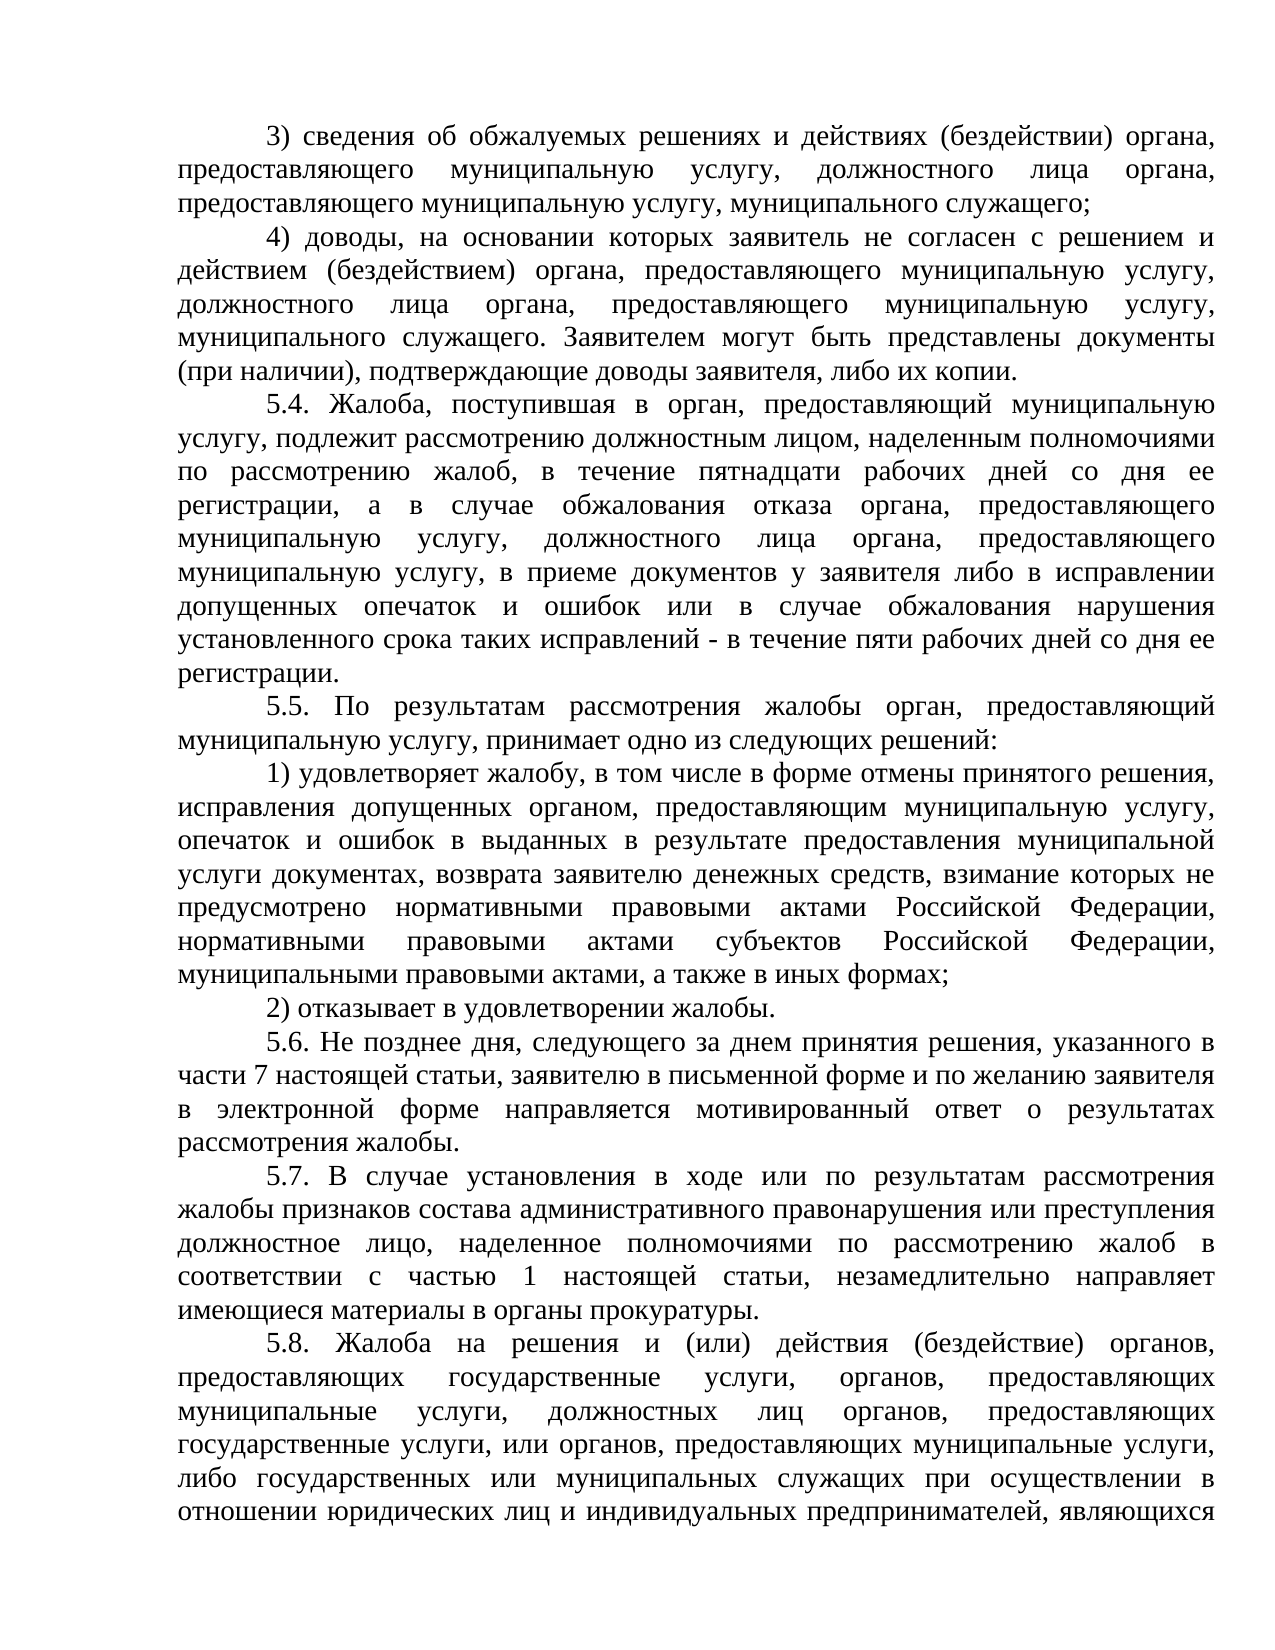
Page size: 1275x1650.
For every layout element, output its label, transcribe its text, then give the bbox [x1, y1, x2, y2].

text 5.5. По результатам рассмотрения жалобы орган, предоставляющий муниципальную услугу, принимает одно из следующих решений: [177, 688, 1216, 755]
text 1) удовлетворяет жалобу, в том числе в форме отмены принятого решения, исправления допущенных органом, предоставляющим муниципальную услугу, опечаток и ошибок в выданных в результате предоставления муниципальной услуги документах, возврата заявителю денежных средств, взимание которых не предусмотрено нормативными правовыми актами Российской Федерации, нормативными правовыми актами субъектов Российской Федерации, муниципальными правовыми актами, а также в иных формах; [177, 755, 1216, 990]
text 2) отказывает в удовлетворении жалобы. [177, 990, 1216, 1024]
text 4) доводы, на основании которых заявитель не согласен с решением и действием (бездействием) органа, предоставляющего муниципальную услугу, должностного лица органа, предоставляющего муниципальную услугу, муниципального служащего. Заявителем могут быть представлены документы (при наличии), подтверждающие доводы заявителя, либо их копии. [177, 219, 1216, 386]
text 5.6. Не позднее дня, следующего за днем принятия решения, указанного в части 7 настоящей статьи, заявителю в письменной форме и по желанию заявителя в электронной форме направляется мотивированный ответ о результатах рассмотрения жалобы. [177, 1024, 1216, 1158]
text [177, 1326, 1216, 1527]
text 5.7. В случае установления в ходе или по результатам рассмотрения жалобы признаков состава административного правонарушения или преступления должностное лицо, наделенное полномочиями по рассмотрению жалоб в соответствии с частью 1 настоящей статьи, незамедлительно направляет имеющиеся материалы в органы прокуратуры. [177, 1158, 1216, 1326]
text 5.4. Жалоба, поступившая в орган, предоставляющий муниципальную услугу, подлежит рассмотрению должностным лицом, наделенным полномочиями по рассмотрению жалоб, в течение пятнадцати рабочих дней со дня ее регистрации, а в случае обжалования отказа органа, предоставляющего муниципальную услугу, должностного лица органа, предоставляющего муниципальную услугу, в приеме документов у заявителя либо в исправлении допущенных опечаток и ошибок или в случае обжалования нарушения установленного срока таких исправлений - в течение пяти рабочих дней со дня ее регистрации. [177, 386, 1216, 688]
text 3) сведения об обжалуемых решениях и действиях (бездействии) органа, предоставляющего муниципальную услугу, должностного лица органа, предоставляющего муниципальную услугу, муниципального служащего; [177, 118, 1216, 219]
